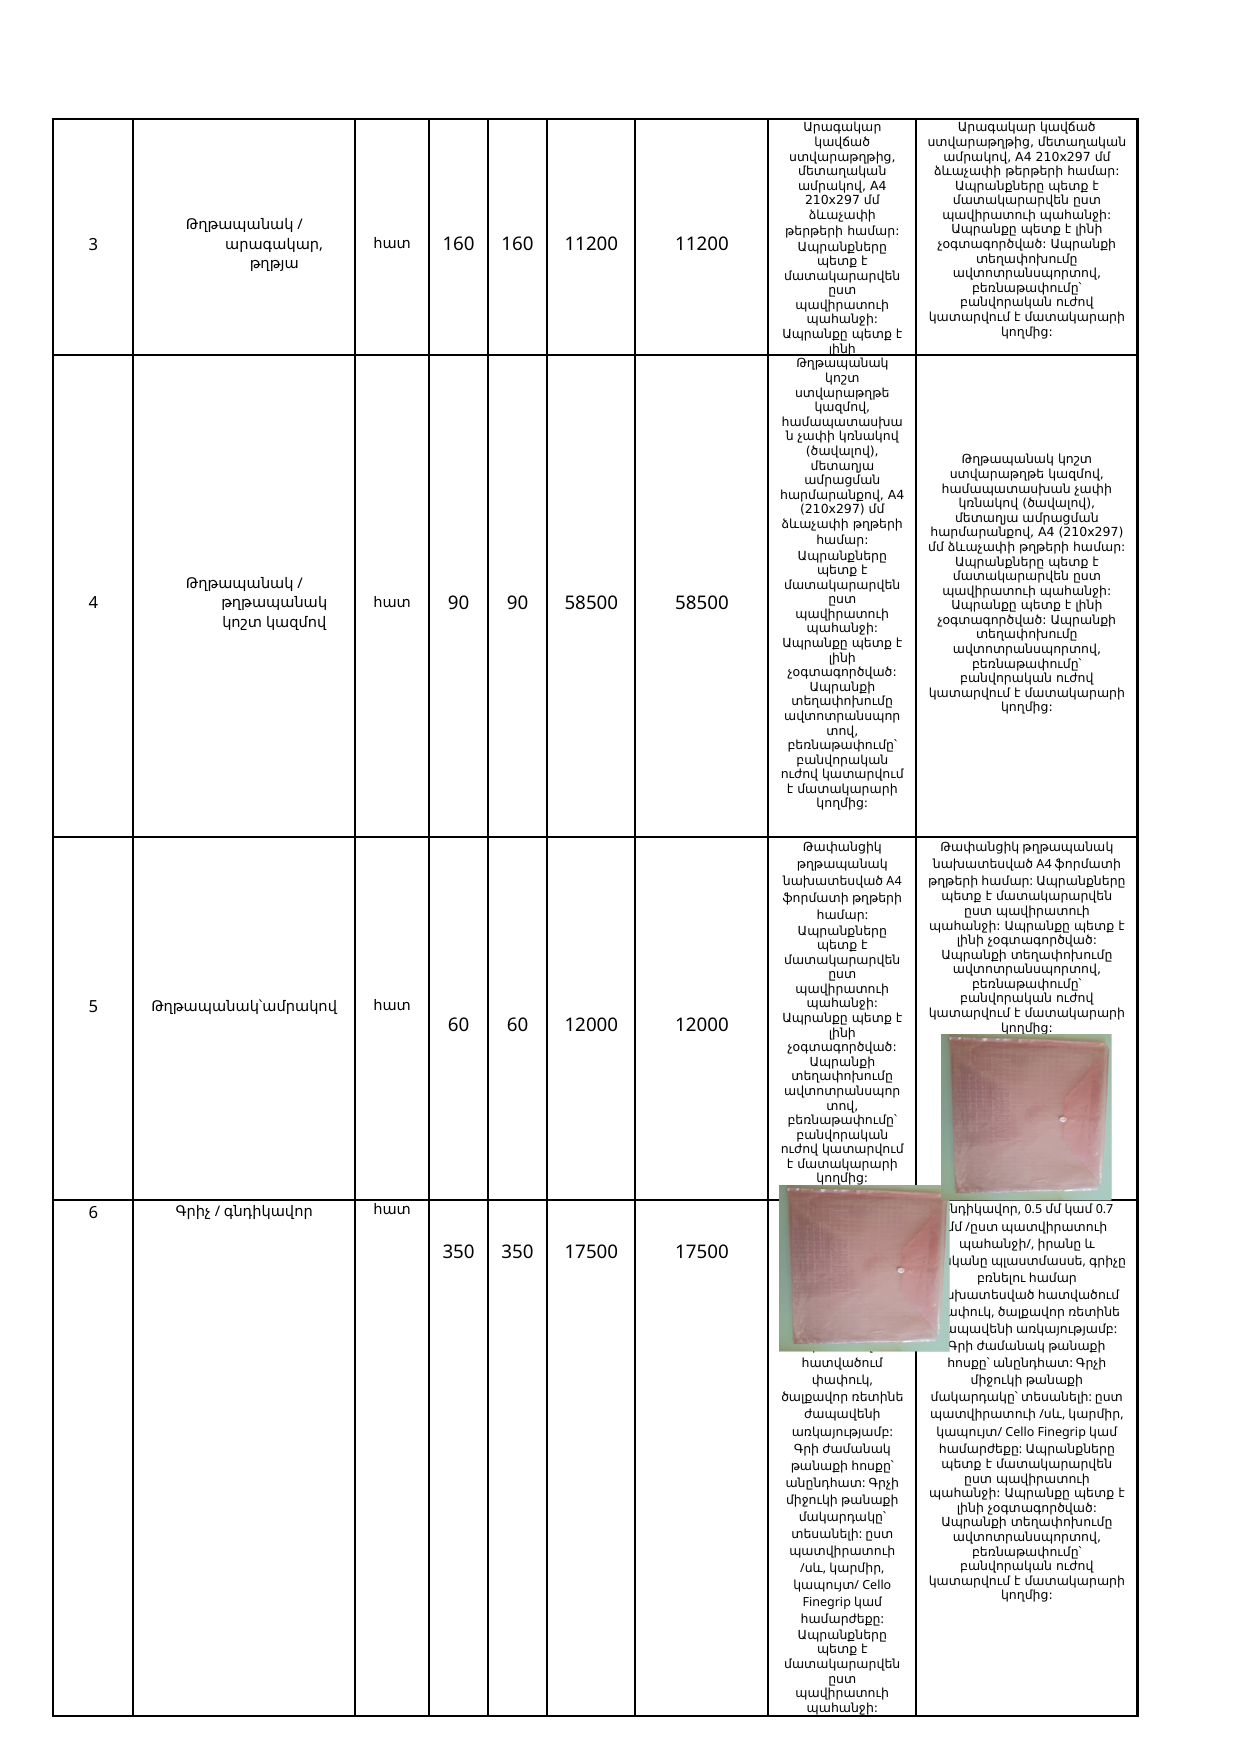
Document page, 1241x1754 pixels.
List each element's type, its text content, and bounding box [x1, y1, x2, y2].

table_cell Թղթապանակ / արագակար, թղթյա [134, 120, 354, 354]
table_cell 17500 [636, 1201, 767, 1715]
table_cell հատ [356, 1201, 428, 1715]
table_cell Թղթապանակ / թղթապանակ կոշտ կազմով [134, 356, 354, 836]
table_cell 350 [489, 1201, 546, 1715]
table_cell հատ [356, 120, 428, 354]
table_cell Թղթապանակ կոշտ ստվարաթղթե կազմով, համապատասխան չափի կռնակով (ծավալով), մետաղյա ամրացման հարմարանքով, A4 (210x297) մմ ձևաչափի թղթերի համար: Ապրանքները պետք է մատակարարվեն ըստ պավիրատուի պահանջի: Ապրանքը պետք է լինի չօգտագործված: Ապրանքի տեղափոխումը ավտոտրանսպորտով, բեռնաթափումը՝ բանվորական ուժով կատարվում է մատակարարի կողմից: [917, 356, 1136, 836]
table_cell 11200 [548, 120, 634, 354]
table_cell 90 [430, 356, 487, 836]
table_cell 12000 [548, 838, 634, 1198]
table_cell 90 [489, 356, 546, 836]
table_cell Արագակար կավճած ստվարաթղթից, մետաղական ամրակով, A4 210x297 մմ ձևաչափի թերթերի համար: Ապրանքները պետք է մատակարարվեն ըստ պավիրատուի պահանջի: Ապրանքը պետք է լինի չօգտագործված: Ապրանքի տեղափոխումը ավտոտրանսպորտով, բեռնաթափումը՝ բանվորական ուժով կատարվում է մատակարարի կողմից: [917, 120, 1136, 354]
table_cell Արագակար կավճած ստվարաթղթից, մետաղական ամրակով, A4 210x297 մմ ձևաչափի թերթերի համար: Ապրանքները պետք է մատակարարվեն ըստ պավիրատուի պահանջի: Ապրանքը պետք է լինի չօգտագործված: Ապրանքի տեղափոխումը ավտոտրանսպորտով, բեռնաթափումը՝ բանվորական ուժով կատարվում է մատակարարի կողմից: [769, 120, 915, 354]
table_cell 60 [430, 838, 487, 1198]
table_cell 4 [54, 356, 132, 836]
table_cell 58500 [636, 356, 767, 836]
table_cell 160 [489, 120, 546, 354]
table_cell 12000 [636, 838, 767, 1198]
table_cell 58500 [548, 356, 634, 836]
table_cell 3 [54, 120, 132, 354]
table_cell 160 [430, 120, 487, 354]
table_cell հատ [356, 356, 428, 836]
table_cell Թղթապանակ՝ամրակով [134, 838, 354, 1198]
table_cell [917, 1201, 1136, 1715]
table_cell Գրիչ / գնդիկավոր [134, 1201, 354, 1715]
table_cell Թափանցիկ թղթապանակ նախատեսված A4 ֆորմատի թղթերի համար: Ապրանքները պետք է մատակարարվեն ըստ պավիրատուի պահանջի: Ապրանքը պետք է լինի չօգտագործված: Ապրանքի տեղափոխումը ավտոտրանսպորտով, բեռնաթափումը՝ բանվորական ուժով կատարվում է մատակարարի կողմից: [917, 838, 1136, 1198]
table_cell 350 [430, 1201, 487, 1715]
table_cell 6 [54, 1201, 132, 1715]
table_cell 5 [54, 838, 132, 1198]
picture [779, 1034, 1112, 1352]
table_cell Թափանցիկ թղթապանակ նախատեսված A4 ֆորմատի թղթերի համար: Ապրանքները պետք է մատակարարվեն ըստ պավիրատուի պահանջի: Ապրանքը պետք է լինի չօգտագործված: Ապրանքի տեղափոխումը ավտոտրանսպորտով, բեռնաթափումը՝ բանվորական ուժով կատարվում է մատակարարի կողմից: [769, 838, 915, 1198]
table_cell 17500 [548, 1201, 634, 1715]
table_cell Թղթապանակ կոշտ ստվարաթղթե կազմով, համապատասխան չափի կռնակով (ծավալով), մետաղյա ամրացման հարմարանքով, A4 (210x297) մմ ձևաչափի թղթերի համար: Ապրանքները պետք է մատակարարվեն ըստ պավիրատուի պահանջի: Ապրանքը պետք է լինի չօգտագործված: Ապրանքի տեղափոխումը ավտոտրանսպորտով, բեռնաթափումը՝ բանվորական ուժով կատարվում է մատակարարի կողմից: [769, 356, 915, 836]
table_cell 60 [489, 838, 546, 1198]
table_cell 11200 [636, 120, 767, 354]
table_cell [769, 1201, 915, 1715]
table_cell հատ [356, 838, 428, 1198]
